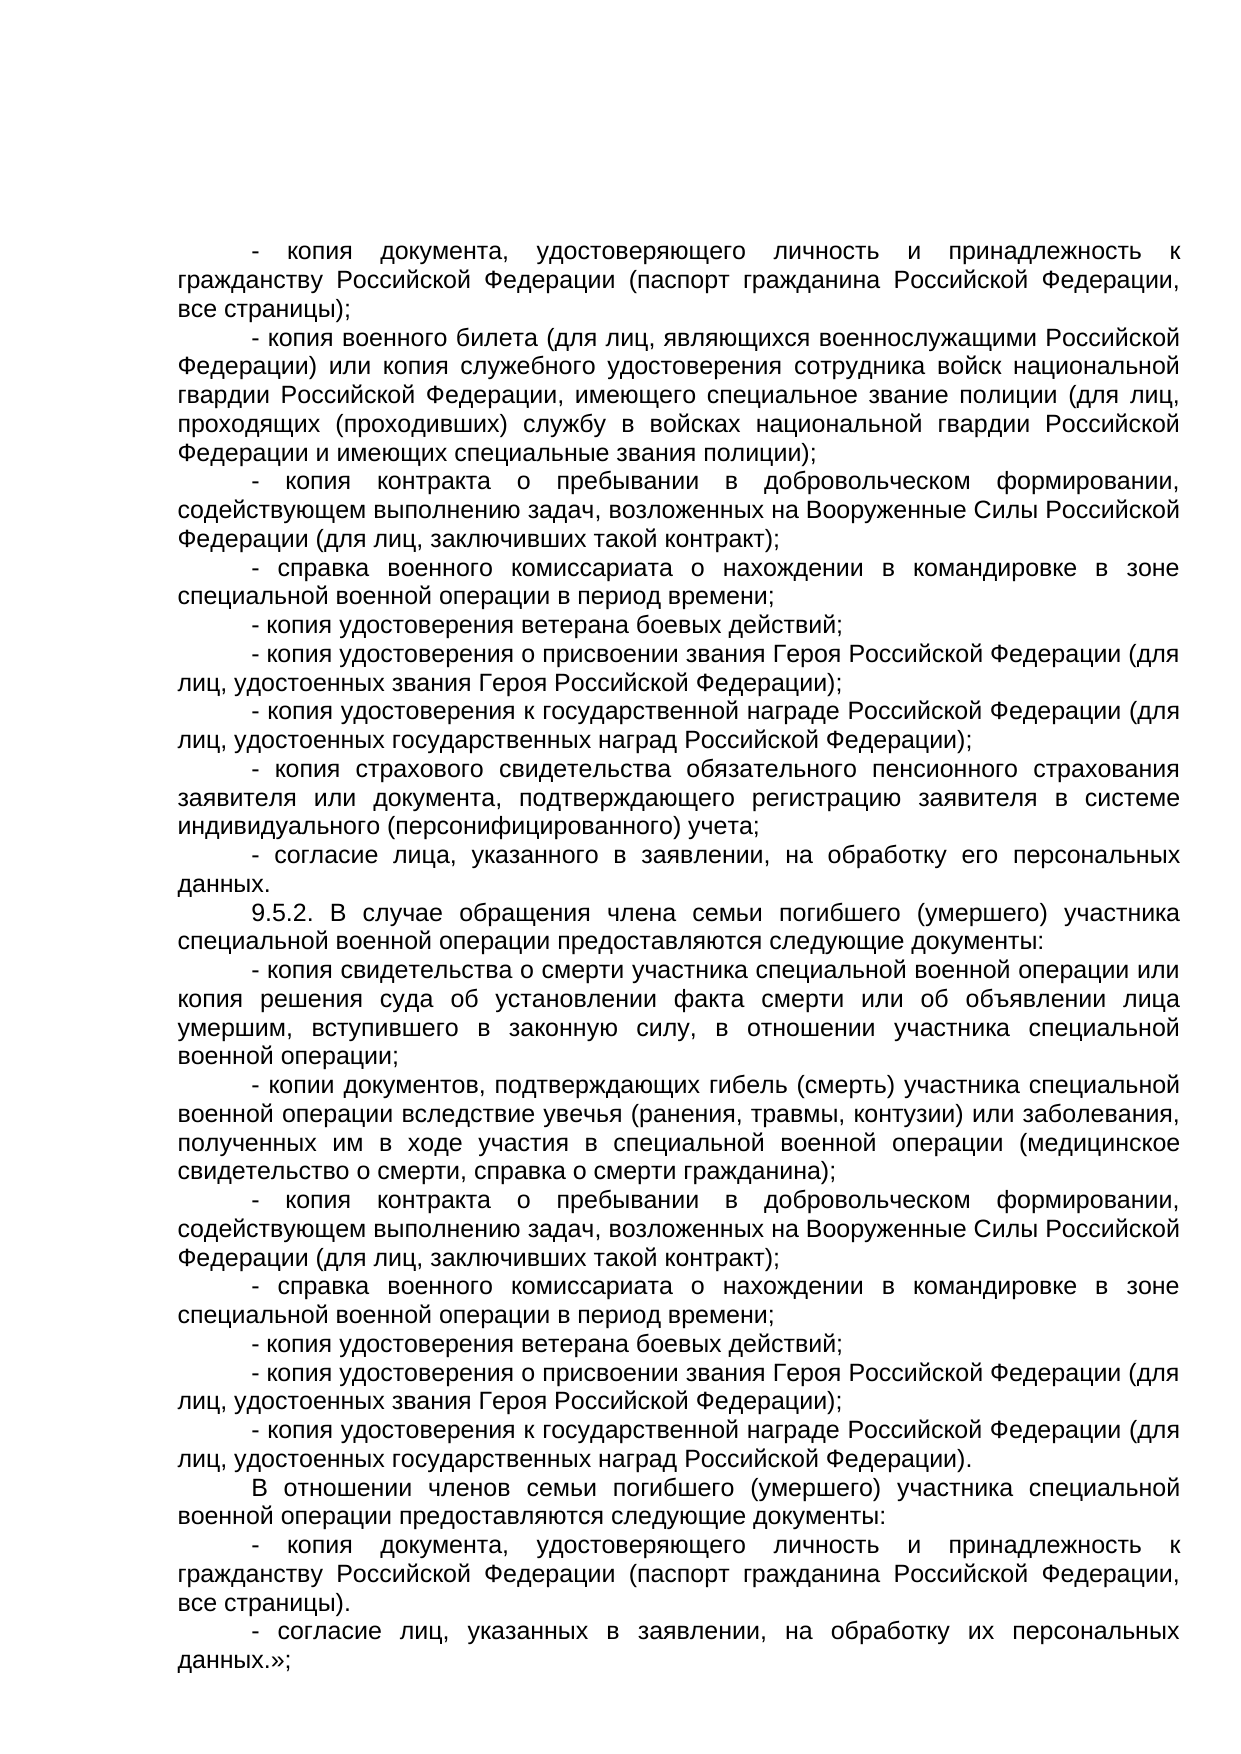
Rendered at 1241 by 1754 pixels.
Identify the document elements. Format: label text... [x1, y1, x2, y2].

text - копия документа, удостоверяющего личность и принадлежность к гражданству Российской Федерации (паспорт гражданина Российской Федерации, все страницы). [177, 1530, 1181, 1616]
text - копия документа, удостоверяющего личность и принадлежность к гражданству Российской Федерации (паспорт гражданина Российской Федерации, все страницы); [177, 236, 1181, 322]
text - копии документов, подтверждающих гибель (смерть) участника специальной военной операции вследствие увечья (ранения, травмы, контузии) или заболевания, полученных им в ходе участия в специальной военной операции (медицинское свидетельство о смерти, справка о смерти гражданина); [177, 1070, 1181, 1185]
text - копия удостоверения о присвоении звания Героя Российской Федерации (для лиц, удостоенных звания Героя Российской Федерации); [177, 639, 1181, 696]
text - согласие лиц, указанных в заявлении, на обработку их персональных данных.»; [177, 1616, 1181, 1674]
text - копия контракта о пребывании в добровольческом формировании, содействующем выполнению задач, возложенных на Вооруженные Силы Российской Федерации (для лиц, заключивших такой контракт); [177, 1185, 1181, 1271]
text - копия свидетельства о смерти участника специальной военной операции или копия решения суда об установлении факта смерти или об объявлении лица умершим, вступившего в законную силу, в отношении участника специальной военной операции; [177, 955, 1181, 1070]
text - копия удостоверения ветерана боевых действий; [177, 610, 1181, 639]
text - копия военного билета (для лиц, являющихся военнослужащими Российской Федерации) или копия служебного удостоверения сотрудника войск национальной гвардии Российской Федерации, имеющего специальное звание полиции (для лиц, проходящих (проходивших) службу в войсках национальной гвардии Российской Федерации и имеющих специальные звания полиции); [177, 322, 1181, 466]
text - копия удостоверения к государственной награде Российской Федерации (для лиц, удостоенных государственных наград Российской Федерации). [177, 1415, 1181, 1472]
text 9.5.2. В случае обращения члена семьи погибшего (умершего) участника специальной военной операции предоставляются следующие документы: [177, 897, 1181, 955]
text - справка военного комиссариата о нахождении в командировке в зоне специальной военной операции в период времени; [177, 1271, 1181, 1329]
text В отношении членов семьи погибшего (умершего) участника специальной военной операции предоставляются следующие документы: [177, 1472, 1181, 1530]
text - согласие лица, указанного в заявлении, на обработку его персональных данных. [177, 840, 1181, 897]
text - копия контракта о пребывании в добровольческом формировании, содействующем выполнению задач, возложенных на Вооруженные Силы Российской Федерации (для лиц, заключивших такой контракт); [177, 466, 1181, 552]
text - копия удостоверения ветерана боевых действий; [177, 1329, 1181, 1357]
text - справка военного комиссариата о нахождении в командировке в зоне специальной военной операции в период времени; [177, 552, 1181, 610]
text - копия удостоверения о присвоении звания Героя Российской Федерации (для лиц, удостоенных звания Героя Российской Федерации); [177, 1357, 1181, 1415]
text - копия удостоверения к государственной награде Российской Федерации (для лиц, удостоенных государственных наград Российской Федерации); [177, 696, 1181, 754]
text - копия страхового свидетельства обязательного пенсионного страхования заявителя или документа, подтверждающего регистрацию заявителя в системе индивидуального (персонифицированного) учета; [177, 754, 1181, 840]
